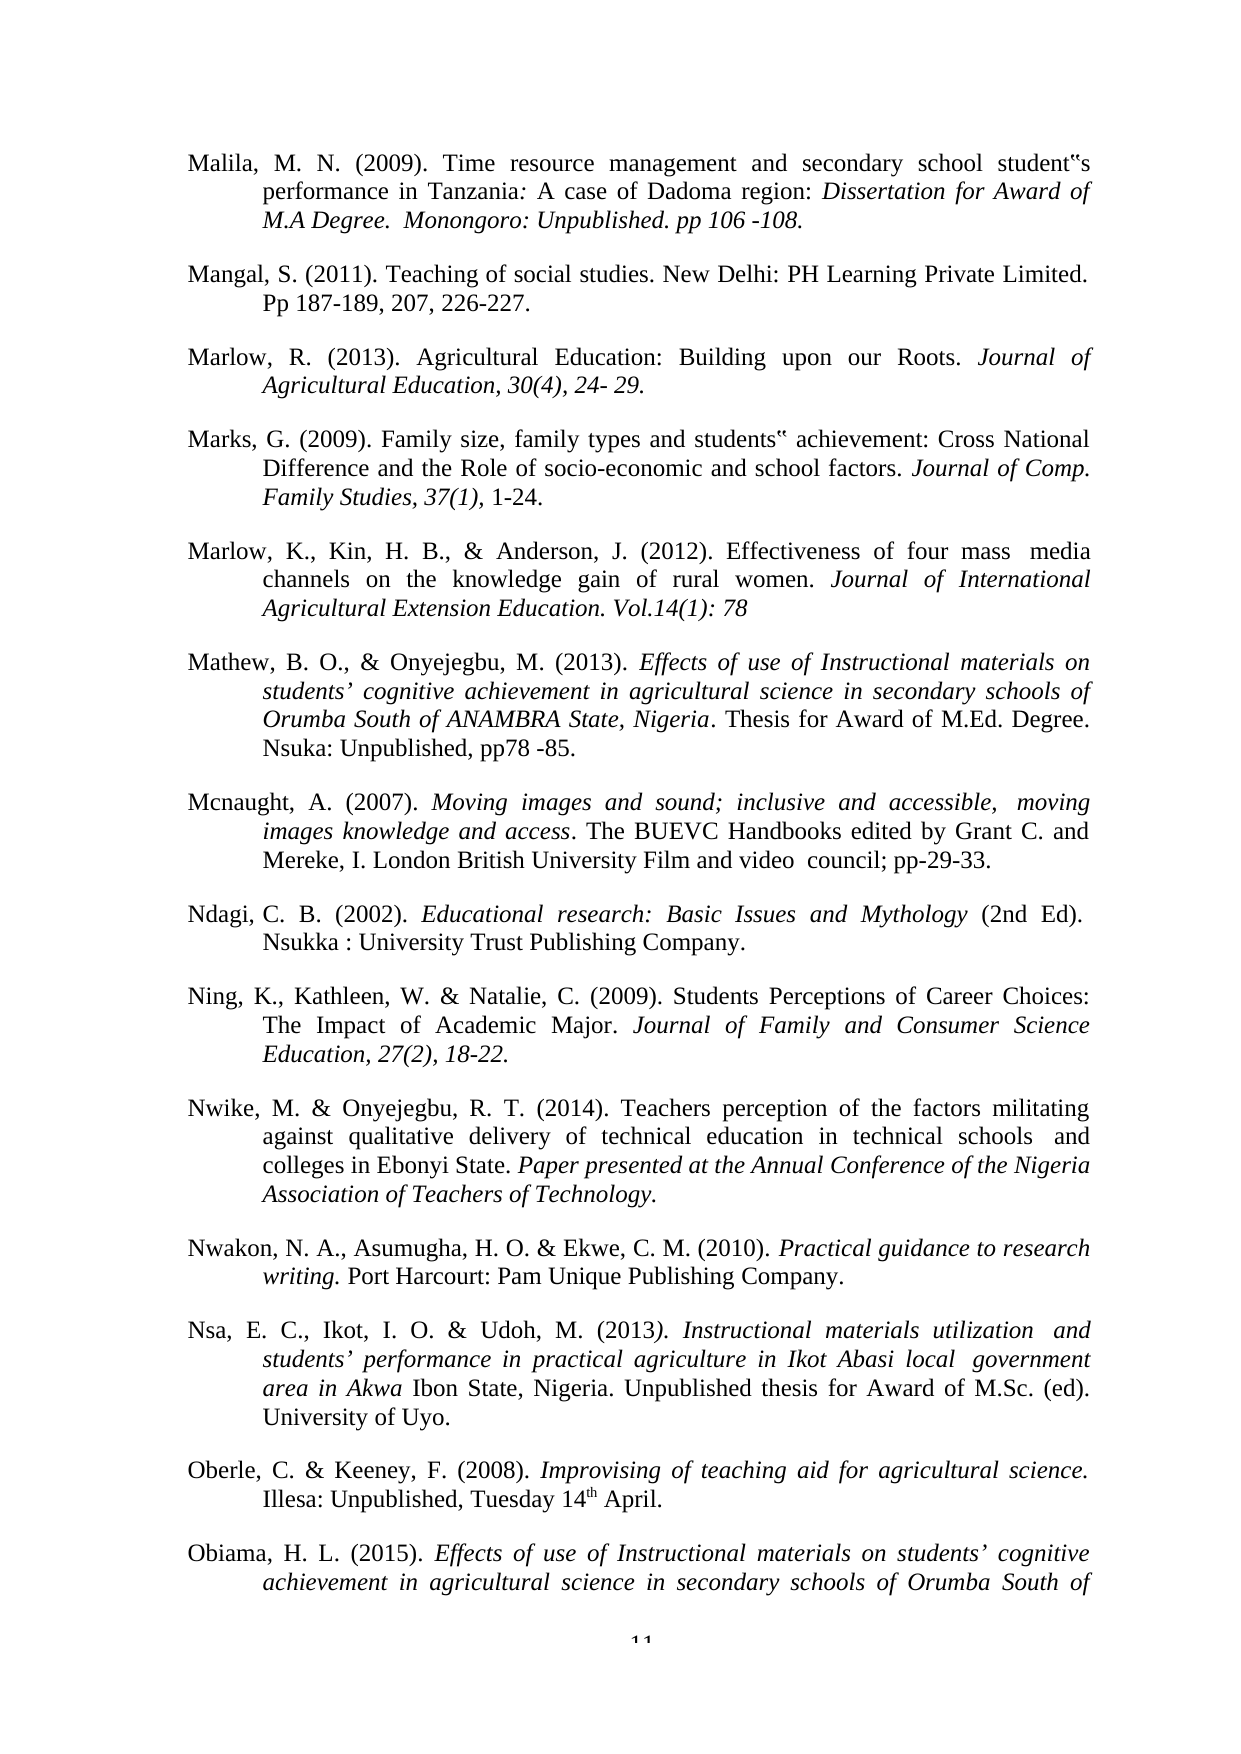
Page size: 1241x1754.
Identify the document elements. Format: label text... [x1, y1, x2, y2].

text Marks, G. (2009). Family size, family types and students‟ achievement: Cross National Difference and the Role of socio-economic and school factors. Journal of Comp. Family Studies, 37(1), 1-24. [187, 424, 1091, 511]
text M.A Degree. Monongoro: Unpublished. pp 106 -108. [262, 205, 1184, 234]
text Ndagi, C. B. (2002). Educational research: Basic Issues and Mythology (2nd Ed). [187, 899, 1184, 927]
text Nsukka : University Trust Publishing Company. [262, 927, 1184, 956]
text Nsa, E. C., Ikot, I. O. & Udoh, M. (2013). Instructional materials utilization and students’ performance in practical agriculture in Ikot Abasi local government area in Akwa Ibon State, Nigeria. Unpublished thesis for Award of M.Sc. (ed). University of Uyo. [187, 1315, 1091, 1430]
text Malila, M. N. (2009). Time resource management and secondary school student‟s performance in Tanzania: A case of Dadoma region: Dissertation for Award of [187, 148, 1091, 205]
text Ning, K., Kathleen, W. & Natalie, C. (2009). Students Perceptions of Career Choices: The Impact of Academic Major. Journal of Family and Consumer Science Education, 27(2), 18-22. [187, 981, 1090, 1067]
text Oberle, C. & Keeney, F. (2008). Improvising of teaching aid for agricultural science. [187, 1456, 1184, 1484]
text Marlow, R. (2013). Agricultural Education: Building upon our Roots. Journal of Agricultural Education, 30(4), 24- 29. [187, 342, 1091, 399]
text Obiama, H. L. (2015). Effects of use of Instructional materials on students’ cognitive achievement in agricultural science in secondary schools of Orumba South of [187, 1538, 1090, 1596]
text Nwike, M. & Onyejegbu, R. T. (2014). Teachers perception of the factors militating against qualitative delivery of technical education in technical schools and colleges in Ebonyi State. Paper presented at the Annual Conference of the Nigeria Association of Teachers of Technology. [187, 1093, 1091, 1208]
text Marlow, K., Kin, H. B., & Anderson, J. (2012). Effectiveness of four mass media channels on the knowledge gain of rural women. Journal of International Agricultural Extension Education. Vol.14(1): 78 [187, 536, 1091, 622]
text Pp 187-189, 207, 226-227. [262, 288, 1184, 317]
text Mangal, S. (2011). Teaching of social studies. New Delhi: PH Learning Private Limited. [187, 259, 1184, 288]
text Nwakon, N. A., Asumugha, H. O. & Ekwe, C. M. (2010). Practical guidance to research writing. Port Harcourt: Pam Unique Publishing Company. [187, 1233, 1090, 1290]
text Mcnaught, A. (2007). Moving images and sound; inclusive and accessible, moving images knowledge and access. The BUEVC Handbooks edited by Grant C. and Mereke, I. London British University Film and video council; pp-29-33. [187, 787, 1090, 873]
text Mathew, B. O., & Onyejegbu, M. (2013). Effects of use of Instructional materials on students’ cognitive achievement in agricultural science in secondary schools of Orumba South of ANAMBRA State, Nigeria. Thesis for Award of M.Ed. Degree. Nsuka: Unpublished, pp78 -85. [187, 647, 1091, 762]
text Illesa: Unpublished, Tuesday 14th April. [262, 1484, 1184, 1513]
